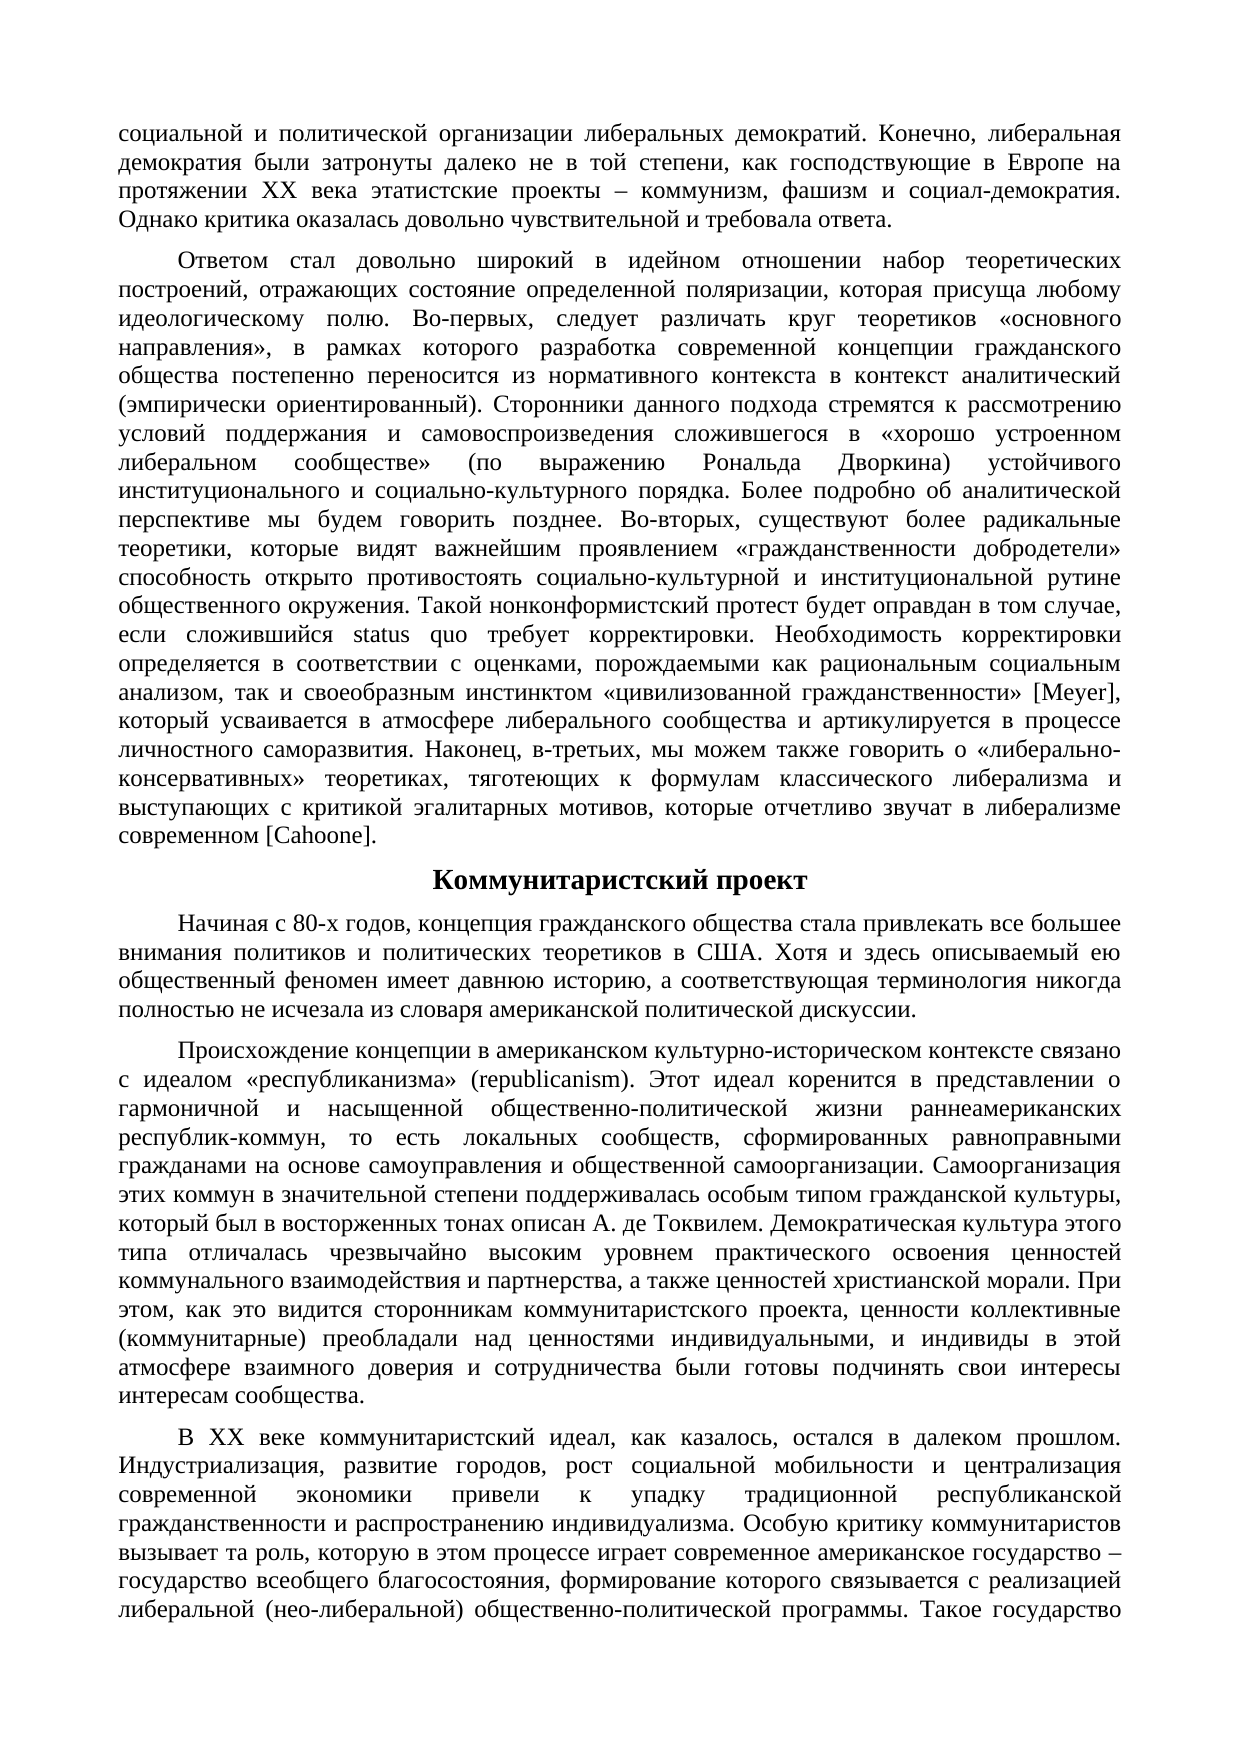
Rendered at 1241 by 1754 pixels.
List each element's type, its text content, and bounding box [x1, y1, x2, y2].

text Происхождение концепции в американском культурно-историческом контексте связано с идеалом «республиканизма» (republicanism). Этот идеал коренится в представлении о гармоничной и насыщенной общественно-политической жизни раннеамериканских республик-коммун, то есть локальных сообществ, сформированных равноправными гражданами на основе самоуправления и общественной самоорганизации. Самоорганизация этих коммун в значительной степени поддерживалась особым типом гражданской культуры, который был в восторженных тонах описан А. де Токвилем. Демократическая культура этого типа отличалась чрезвычайно высоким уровнем практического освоения ценностей коммунального взаимодействия и партнерства, а также ценностей христианской морали. При этом, как это видится сторонникам коммунитаристского проекта, ценности коллективные (коммунитарные) преобладали над ценностями индивидуальными, и индивиды в этой атмосфере взаимного доверия и сотрудничества были готовы подчинять свои интересы интересам сообщества. [118, 1035, 1122, 1409]
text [118, 118, 1122, 233]
text Коммунитаристский проект [118, 862, 1122, 895]
text Начиная с 80-х годов, концепция гражданского общества стала привлекать все большее внимания политиков и политических теоретиков в США. Хотя и здесь описываемый ею общественный феномен имеет давнюю историю, а соответствующая терминология никогда полностью не исчезала из словаря американской политической дискуссии. [118, 908, 1122, 1023]
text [118, 1422, 1122, 1623]
text Ответом стал довольно широкий в идейном отношении набор теоретических построений, отражающих состояние определенной поляризации, которая присуща любому идеологическому полю. Во-первых, следует различать круг теоретиков «основного направления», в рамках которого разработка современной концепции гражданского общества постепенно переносится из нормативного контекста в контекст аналитический (эмпирически ориентированный). Сторонники данного подхода стремятся к рассмотрению условий поддержания и самовоспроизведения сложившегося в «хорошо устроенном либеральном сообществе» (по выражению Рональда Дворкина) устойчивого институционального и социально-культурного порядка. Более подробно об аналитической перспективе мы будем говорить позднее. Во-вторых, существуют более радикальные теоретики, которые видят важнейшим проявлением «гражданственности добродетели» способность открыто противостоять социально-культурной и институциональной рутине общественного окружения. Такой нонконформистский протест будет оправдан в том случае, если сложившийся status quo требует корректировки. Необходимость корректировки определяется в соответствии с оценками, порождаемыми как рациональным социальным анализом, так и своеобразным инстинктом «цивилизованной гражданственности» [Meyer], который усваивается в атмосфере либерального сообщества и артикулируется в процессе личностного саморазвития. Наконец, в-третьих, мы можем также говорить о «либерально-консервативных» теоретиках, тяготеющих к формулам классического либерализма и выступающих с критикой эгалитарных мотивов, которые отчетливо звучат в либерализме современном [Cahoone]. [118, 246, 1122, 849]
